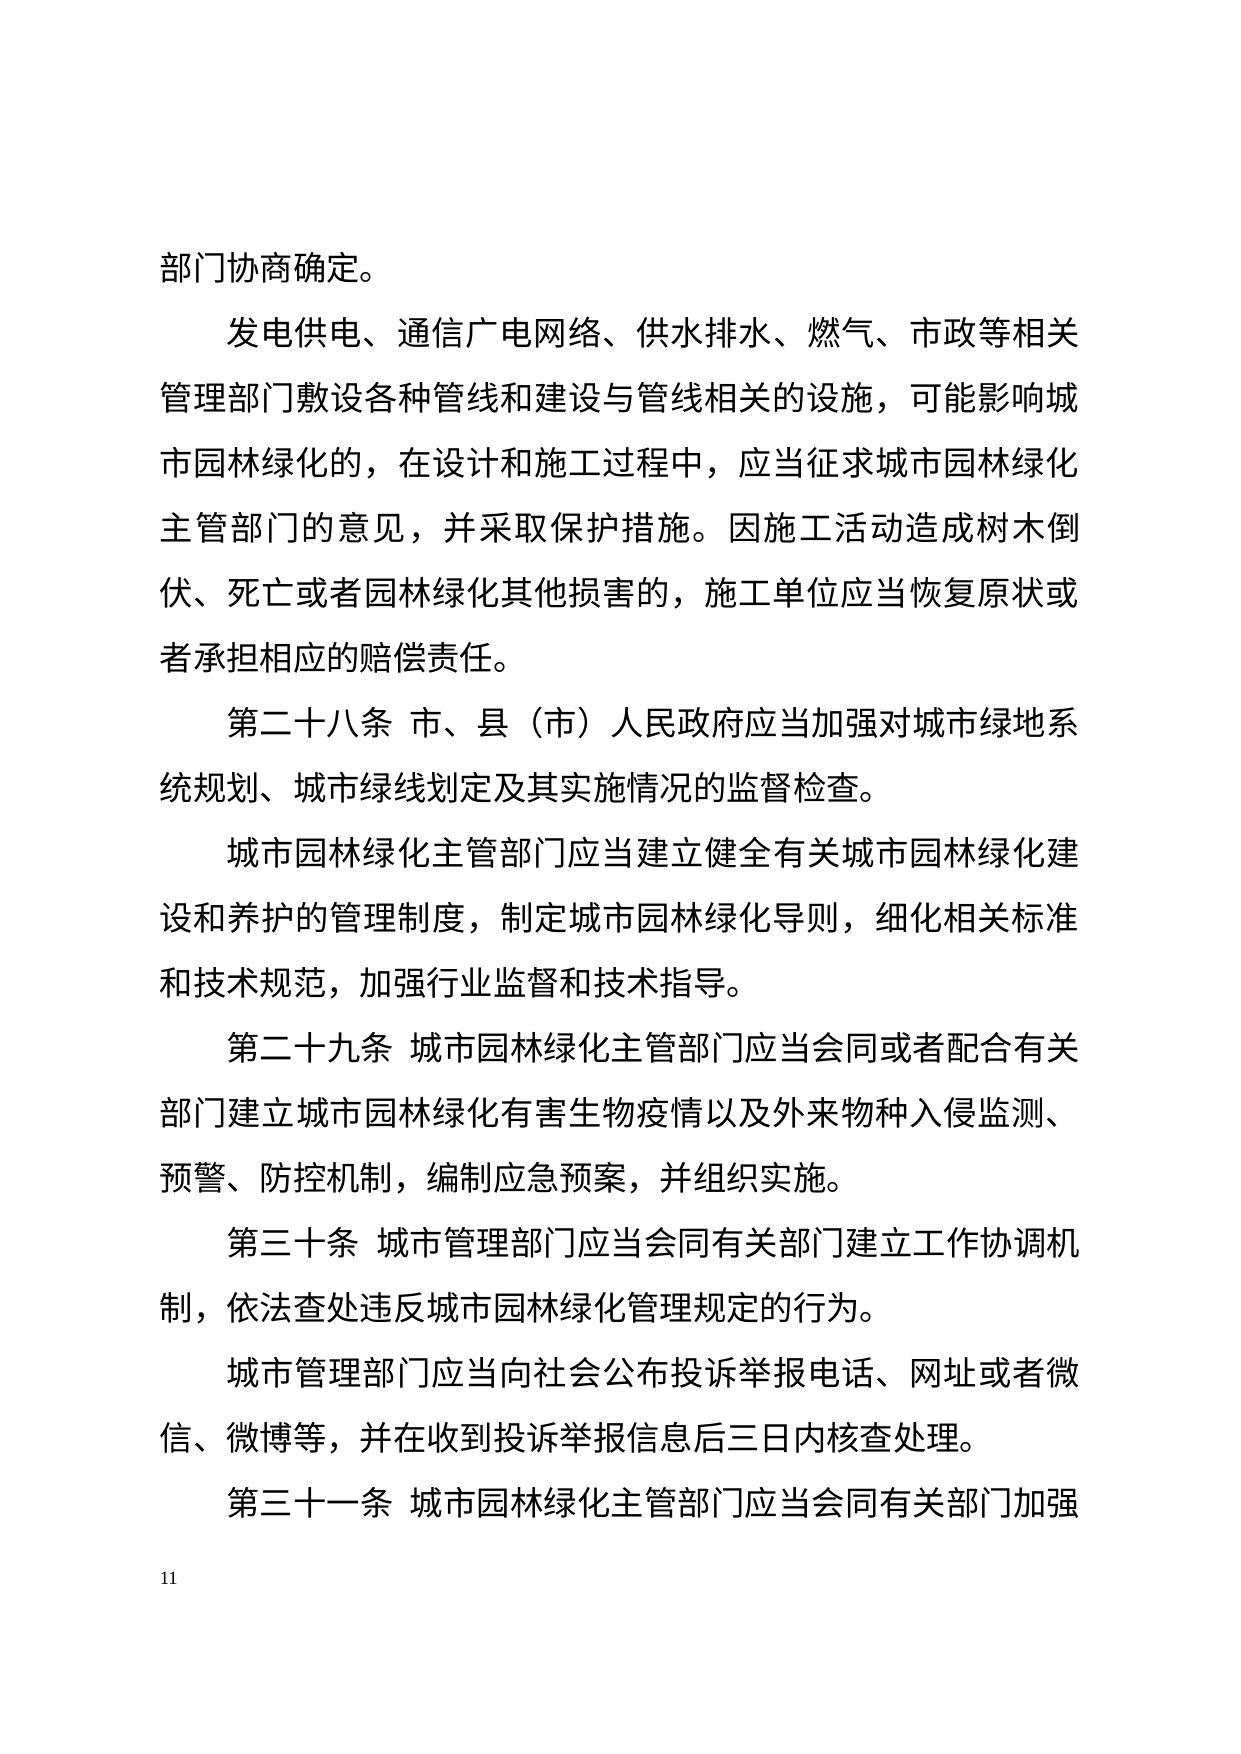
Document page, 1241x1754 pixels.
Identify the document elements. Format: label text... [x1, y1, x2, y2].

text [159, 233, 1081, 298]
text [159, 1468, 1081, 1533]
text 发电供电、通信广电网络、供水排水、燃气、市政等相关管理部门敷设各种管线和建设与管线相关的设施，可能影响城市园林绿化的，在设计和施工过程中，应当征求城市园林绿化主管部门的意见，并采取保护措施。因施工活动造成树木倒伏、死亡或者园林绿化其他损害的，施工单位应当恢复原状或者承担相应的赔偿责任。 [159, 298, 1081, 688]
text 第三十条 城市管理部门应当会同有关部门建立工作协调机制，依法查处违反城市园林绿化管理规定的行为。 [159, 1208, 1081, 1338]
text 城市管理部门应当向社会公布投诉举报电话、网址或者微信、微博等，并在收到投诉举报信息后三日内核查处理。 [159, 1338, 1081, 1468]
text 城市园林绿化主管部门应当建立健全有关城市园林绿化建设和养护的管理制度，制定城市园林绿化导则，细化相关标准和技术规范，加强行业监督和技术指导。 [159, 818, 1081, 1013]
text 第二十九条 城市园林绿化主管部门应当会同或者配合有关部门建立城市园林绿化有害生物疫情以及外来物种入侵监测、预警、防控机制，编制应急预案，并组织实施。 [159, 1013, 1081, 1208]
text 第二十八条 市、县（市）人民政府应当加强对城市绿地系统规划、城市绿线划定及其实施情况的监督检查。 [159, 688, 1081, 818]
